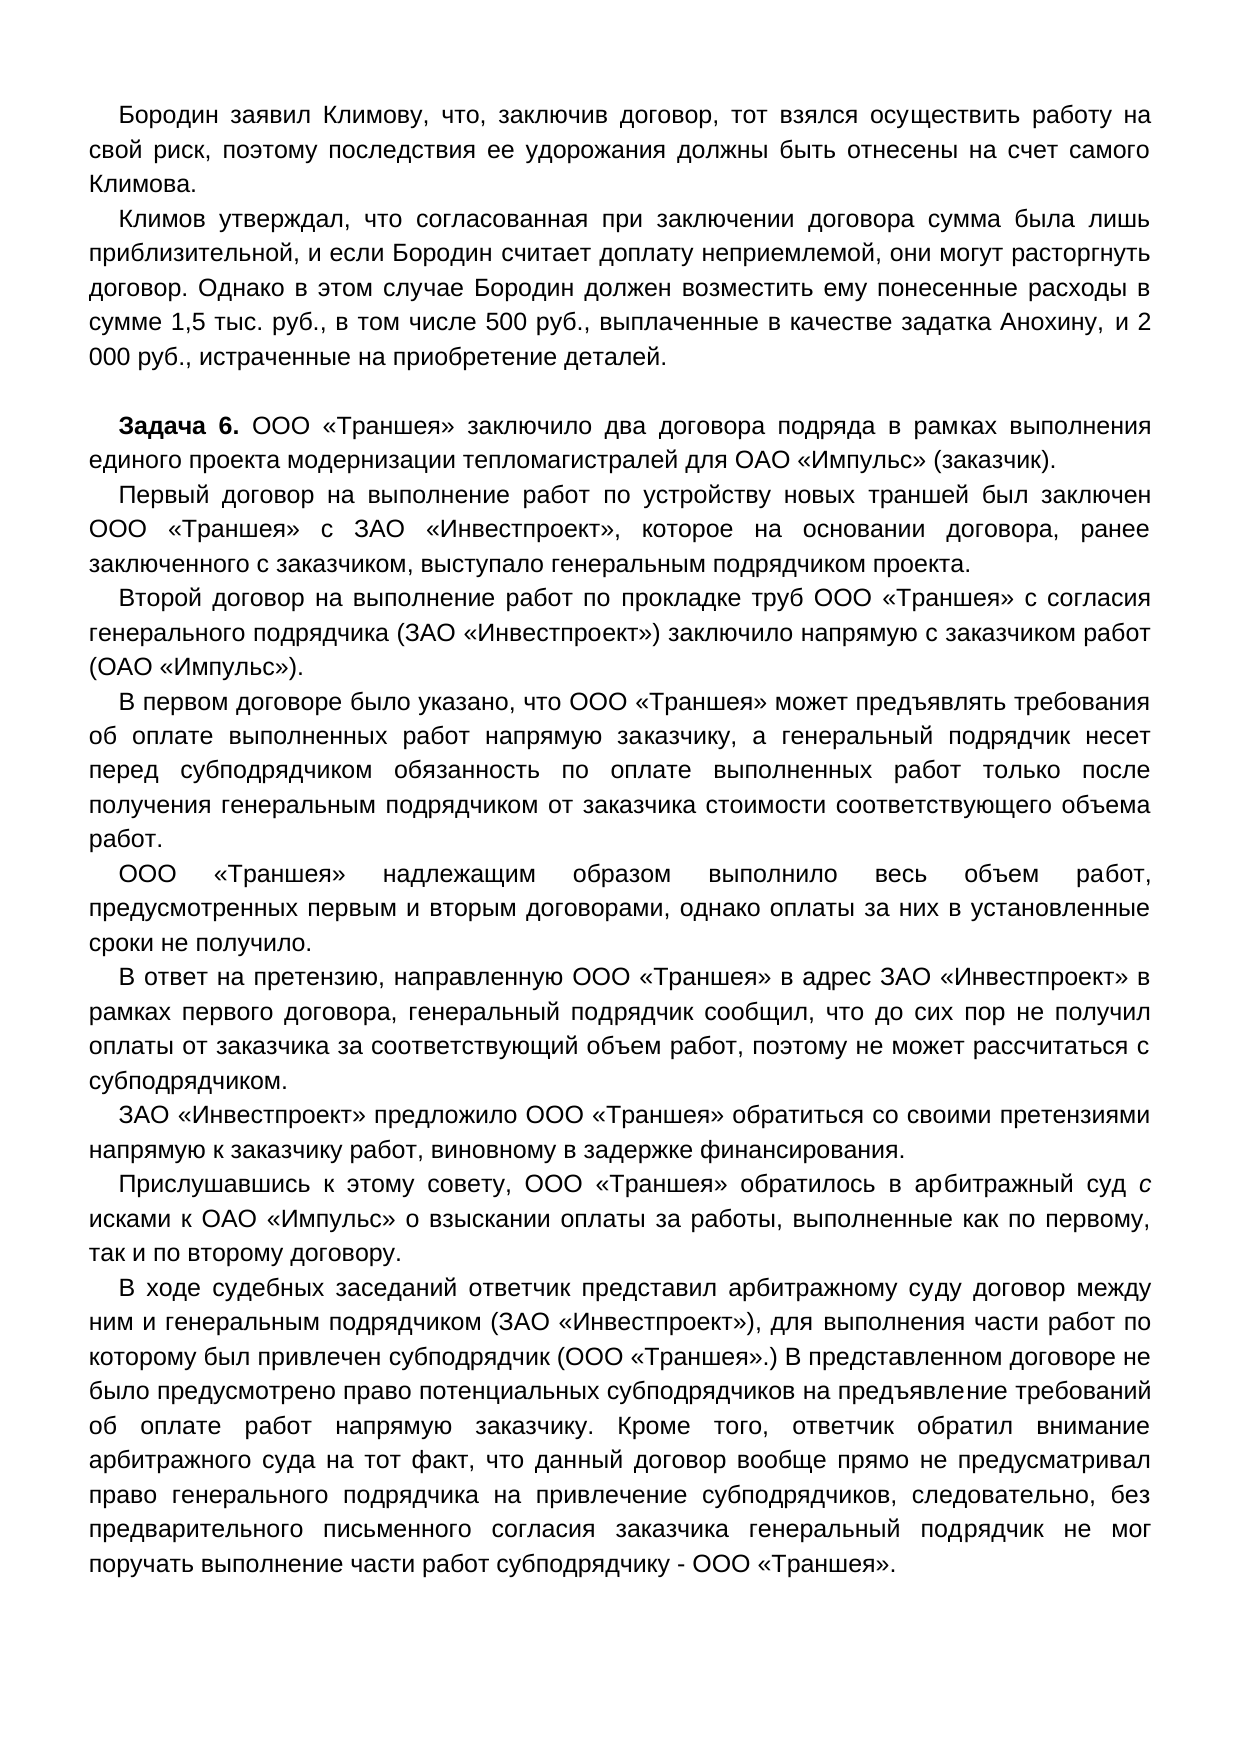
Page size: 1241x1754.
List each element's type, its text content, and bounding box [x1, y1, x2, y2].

text ЗАО «Инвестпроект» предложило ООО «Траншея» обратиться со своими претензиями напрямую к заказчику работ, виновному в задержке финансирования. [89, 1100, 1152, 1163]
text Задача 6. ООО «Траншея» заключило два договора подряда в рамках выполнения единого проекта модернизации тепломагистралей для ОАО «Импульс» (заказчик). [89, 411, 1152, 474]
text Первый договор на выполнение работ по устройству новых траншей был заключен ООО «Траншея» с ЗАО «Инвестпроект», которое на основании договора, ранее заключенного с заказчиком, выступало генеральным подрядчиком проекта. [89, 480, 1152, 577]
text ООО «Траншея» надлежащим образом выполнило весь объем работ, предусмотренных первым и вторым договорами, однако оплаты за них в установленные сроки не получило. [89, 859, 1152, 957]
text В ходе судебных заседаний ответчик представил арбитражному суду договор между ним и генеральным подрядчиком (ЗАО «Инвестпроект»), для выполнения части работ по которому был привлечен субподрядчик (ООО «Траншея».) В представленном договоре не было предусмотрено право потенциальных субподрядчиков на предъявление требований об оплате работ напрямую заказчику. Кроме того, ответчик обратил внимание арбитражного суда на тот факт, что данный договор вообще прямо не предусматривал право генерального подрядчика на привлечение субподрядчиков, следовательно, без предварительного письменного согласия заказчика генеральный подрядчик не мог поручать выполнение части работ субподрядчику - ООО «Траншея». [89, 1273, 1152, 1577]
text В первом договоре было указано, что ООО «Траншея» может предъявлять требования об оплате выполненных работ напрямую заказчику, а генеральный подрядчик несет перед субподрядчиком обязанность по оплате выполненных работ только после получения генеральным подрядчиком от заказчика стоимости соответствующего объема работ. [89, 687, 1152, 853]
text Прислушавшись к этому совету, ООО «Траншея» обратилось в арбитражный суд с исками к ОАО «Импульс» о взыскании оплаты за работы, выполненные как по первому, так и по второму договору. [89, 1169, 1152, 1267]
text Второй договор на выполнение работ по прокладке труб ООО «Траншея» с согласия генерального подрядчика (ЗАО «Инвестпроект») заключило напрямую с заказчиком работ (ОАО «Импульс»). [89, 583, 1152, 681]
text Климов утверждал, что согласованная при заключении договора сумма была лишь приблизительной, и если Бородин считает доплату неприемлемой, они могут расторгнуть договор. Однако в этом случае Бородин должен возместить ему понесенные расходы в сумме 1,5 тыс. руб., в том числе 500 руб., выплаченные в качестве задатка Анохину, и 2 000 руб., истраченные на приобретение деталей. [89, 204, 1152, 371]
text Бородин заявил Климову, что, заключив договор, тот взялся осуществить работу на свой риск, поэтому последствия ее удорожания должны быть отнесены на счет самого Климова. [89, 100, 1152, 198]
text В ответ на претензию, направленную ООО «Траншея» в адрес ЗАО «Инвестпроект» в рамках первого договора, генеральный подрядчик сообщил, что до сих пор не получил оплаты от заказчика за соответствующий объем работ, поэтому не может рассчитаться с субподрядчиком. [89, 962, 1152, 1094]
